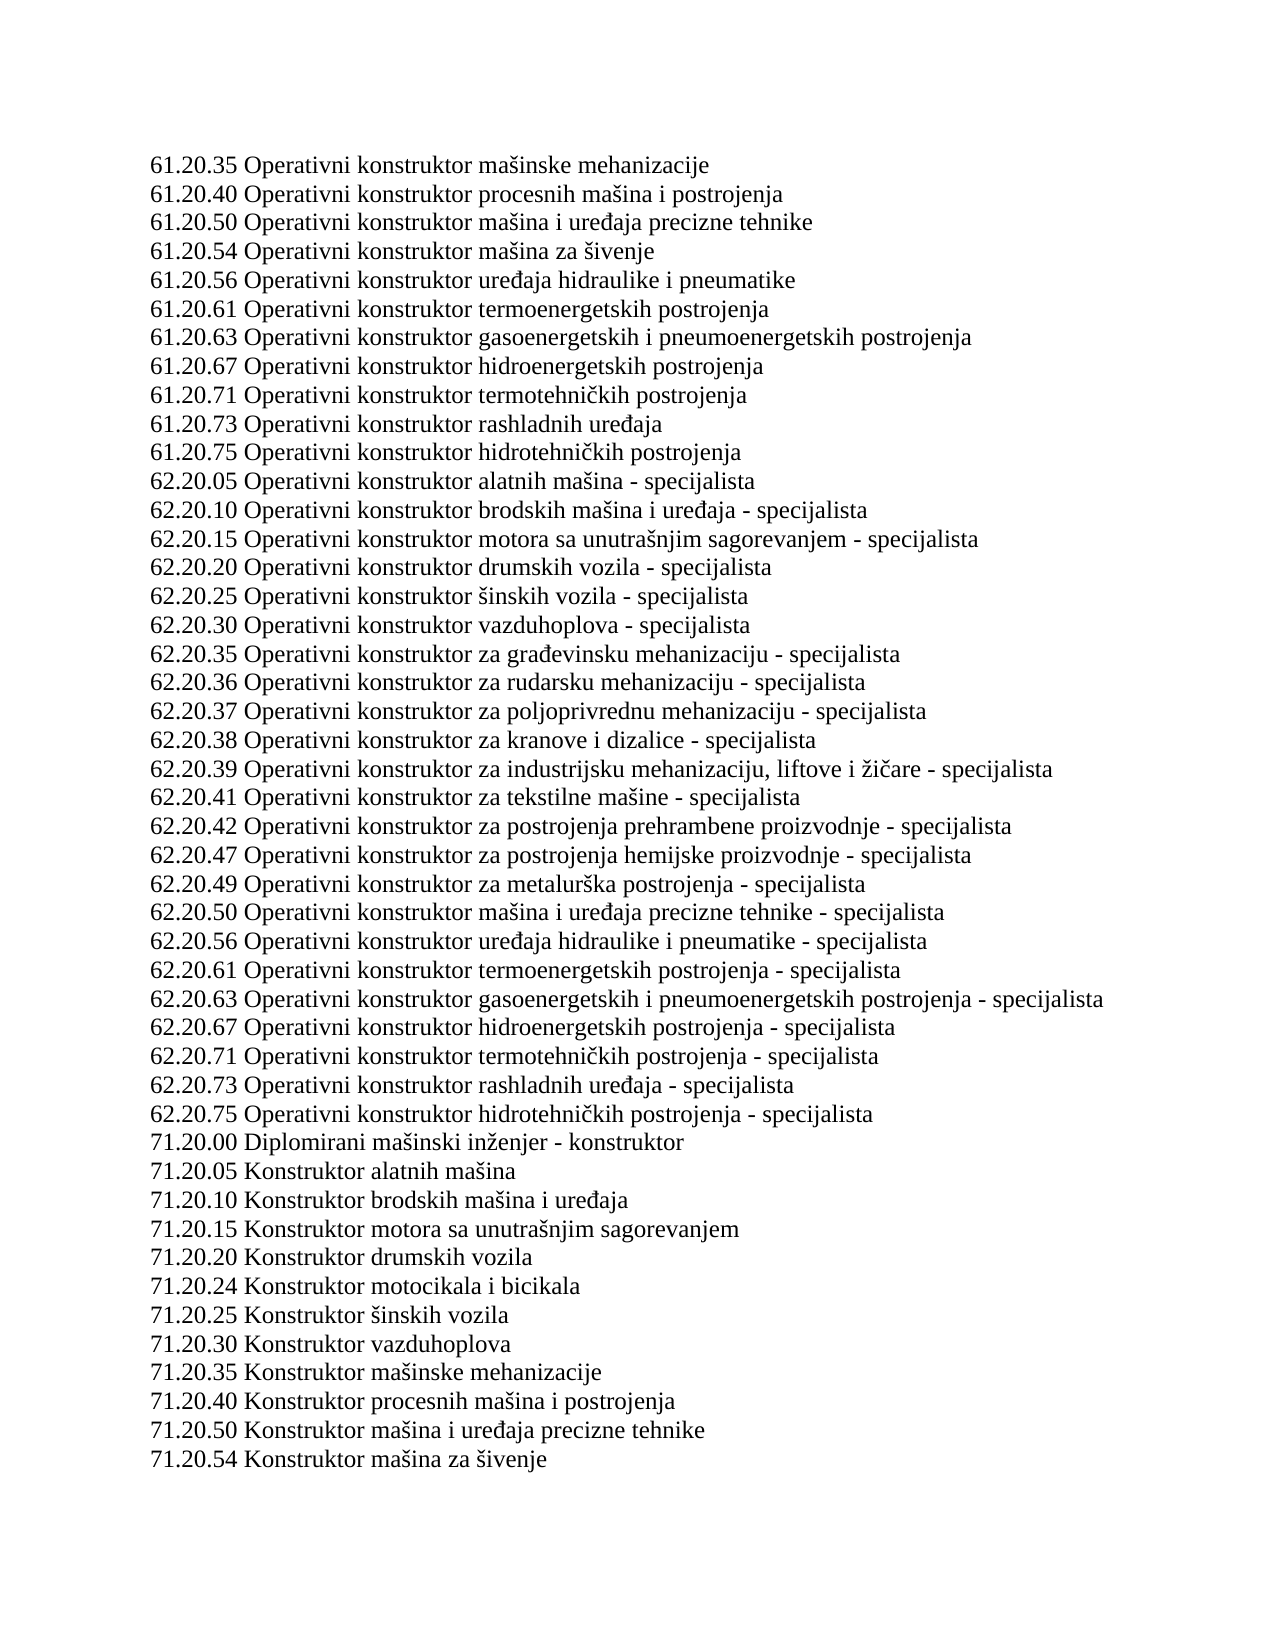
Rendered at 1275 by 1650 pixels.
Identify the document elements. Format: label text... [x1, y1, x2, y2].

text 71.20.00 Diplomirani mašinski inženjer - konstruktor [150, 1127, 1125, 1156]
text 71.20.54 Konstruktor mašina za šivenje [150, 1444, 1125, 1472]
text 62.20.61 Operativni konstruktor termoenergetskih postrojenja - specijalista [150, 955, 1125, 984]
text 62.20.05 Operativni konstruktor alatnih mašina - specijalista [150, 466, 1125, 495]
text 62.20.75 Operativni konstruktor hidrotehničkih postrojenja - specijalista [150, 1099, 1125, 1127]
text 61.20.61 Operativni konstruktor termoenergetskih postrojenja [150, 294, 1125, 322]
text 62.20.20 Operativni konstruktor drumskih vozila - specijalista [150, 552, 1125, 581]
text 62.20.42 Operativni konstruktor za postrojenja prehrambene proizvodnje - specijalista [150, 811, 1125, 840]
text 71.20.24 Konstruktor motocikala i bicikala [150, 1271, 1125, 1300]
text 61.20.73 Operativni konstruktor rashladnih uređaja [150, 409, 1125, 437]
text 71.20.15 Konstruktor motora sa unutrašnjim sagorevanjem [150, 1214, 1125, 1242]
text 62.20.39 Operativni konstruktor za industrijsku mehanizaciju, liftove i žičare - specijalista [150, 754, 1125, 782]
text 62.20.63 Operativni konstruktor gasoenergetskih i pneumoenergetskih postrojenja - specijalista [150, 984, 1125, 1012]
text 62.20.15 Operativni konstruktor motora sa unutrašnjim sagorevanjem - specijalista [150, 524, 1125, 552]
text 71.20.50 Konstruktor mašina i uređaja precizne tehnike [150, 1415, 1125, 1444]
text 62.20.71 Operativni konstruktor termotehničkih postrojenja - specijalista [150, 1041, 1125, 1070]
text 62.20.36 Operativni konstruktor za rudarsku mehanizaciju - specijalista [150, 667, 1125, 696]
text 61.20.56 Operativni konstruktor uređaja hidraulike i pneumatike [150, 265, 1125, 294]
text 61.20.71 Operativni konstruktor termotehničkih postrojenja [150, 380, 1125, 409]
text 62.20.47 Operativni konstruktor za postrojenja hemijske proizvodnje - specijalista [150, 840, 1125, 869]
text 62.20.41 Operativni konstruktor za tekstilne mašine - specijalista [150, 782, 1125, 811]
text 71.20.30 Konstruktor vazduhoplova [150, 1329, 1125, 1357]
text 62.20.10 Operativni konstruktor brodskih mašina i uređaja - specijalista [150, 495, 1125, 524]
text 61.20.54 Operativni konstruktor mašina za šivenje [150, 236, 1125, 265]
text 71.20.35 Konstruktor mašinske mehanizacije [150, 1357, 1125, 1386]
text 71.20.20 Konstruktor drumskih vozila [150, 1242, 1125, 1271]
text 61.20.40 Operativni konstruktor procesnih mašina i postrojenja [150, 179, 1125, 207]
text 62.20.35 Operativni konstruktor za građevinsku mehanizaciju - specijalista [150, 639, 1125, 667]
text 62.20.38 Operativni konstruktor za kranove i dizalice - specijalista [150, 725, 1125, 754]
text 62.20.50 Operativni konstruktor mašina i uređaja precizne tehnike - specijalista [150, 897, 1125, 926]
text 61.20.50 Operativni konstruktor mašina i uređaja precizne tehnike [150, 207, 1125, 236]
text 61.20.63 Operativni konstruktor gasoenergetskih i pneumoenergetskih postrojenja [150, 322, 1125, 351]
text 62.20.25 Operativni konstruktor šinskih vozila - specijalista [150, 581, 1125, 610]
text 71.20.05 Konstruktor alatnih mašina [150, 1156, 1125, 1185]
text 61.20.35 Operativni konstruktor mašinske mehanizacije [150, 150, 1125, 179]
text 61.20.75 Operativni konstruktor hidrotehničkih postrojenja [150, 437, 1125, 466]
text 71.20.25 Konstruktor šinskih vozila [150, 1300, 1125, 1329]
text 61.20.67 Operativni konstruktor hidroenergetskih postrojenja [150, 351, 1125, 380]
text 71.20.10 Konstruktor brodskih mašina i uređaja [150, 1185, 1125, 1214]
text 71.20.40 Konstruktor procesnih mašina i postrojenja [150, 1386, 1125, 1415]
text 62.20.30 Operativni konstruktor vazduhoplova - specijalista [150, 610, 1125, 639]
text 62.20.67 Operativni konstruktor hidroenergetskih postrojenja - specijalista [150, 1012, 1125, 1041]
text 62.20.56 Operativni konstruktor uređaja hidraulike i pneumatike - specijalista [150, 926, 1125, 955]
text 62.20.49 Operativni konstruktor za metalurška postrojenja - specijalista [150, 869, 1125, 897]
text 62.20.37 Operativni konstruktor za poljoprivrednu mehanizaciju - specijalista [150, 696, 1125, 725]
text 62.20.73 Operativni konstruktor rashladnih uređaja - specijalista [150, 1070, 1125, 1099]
